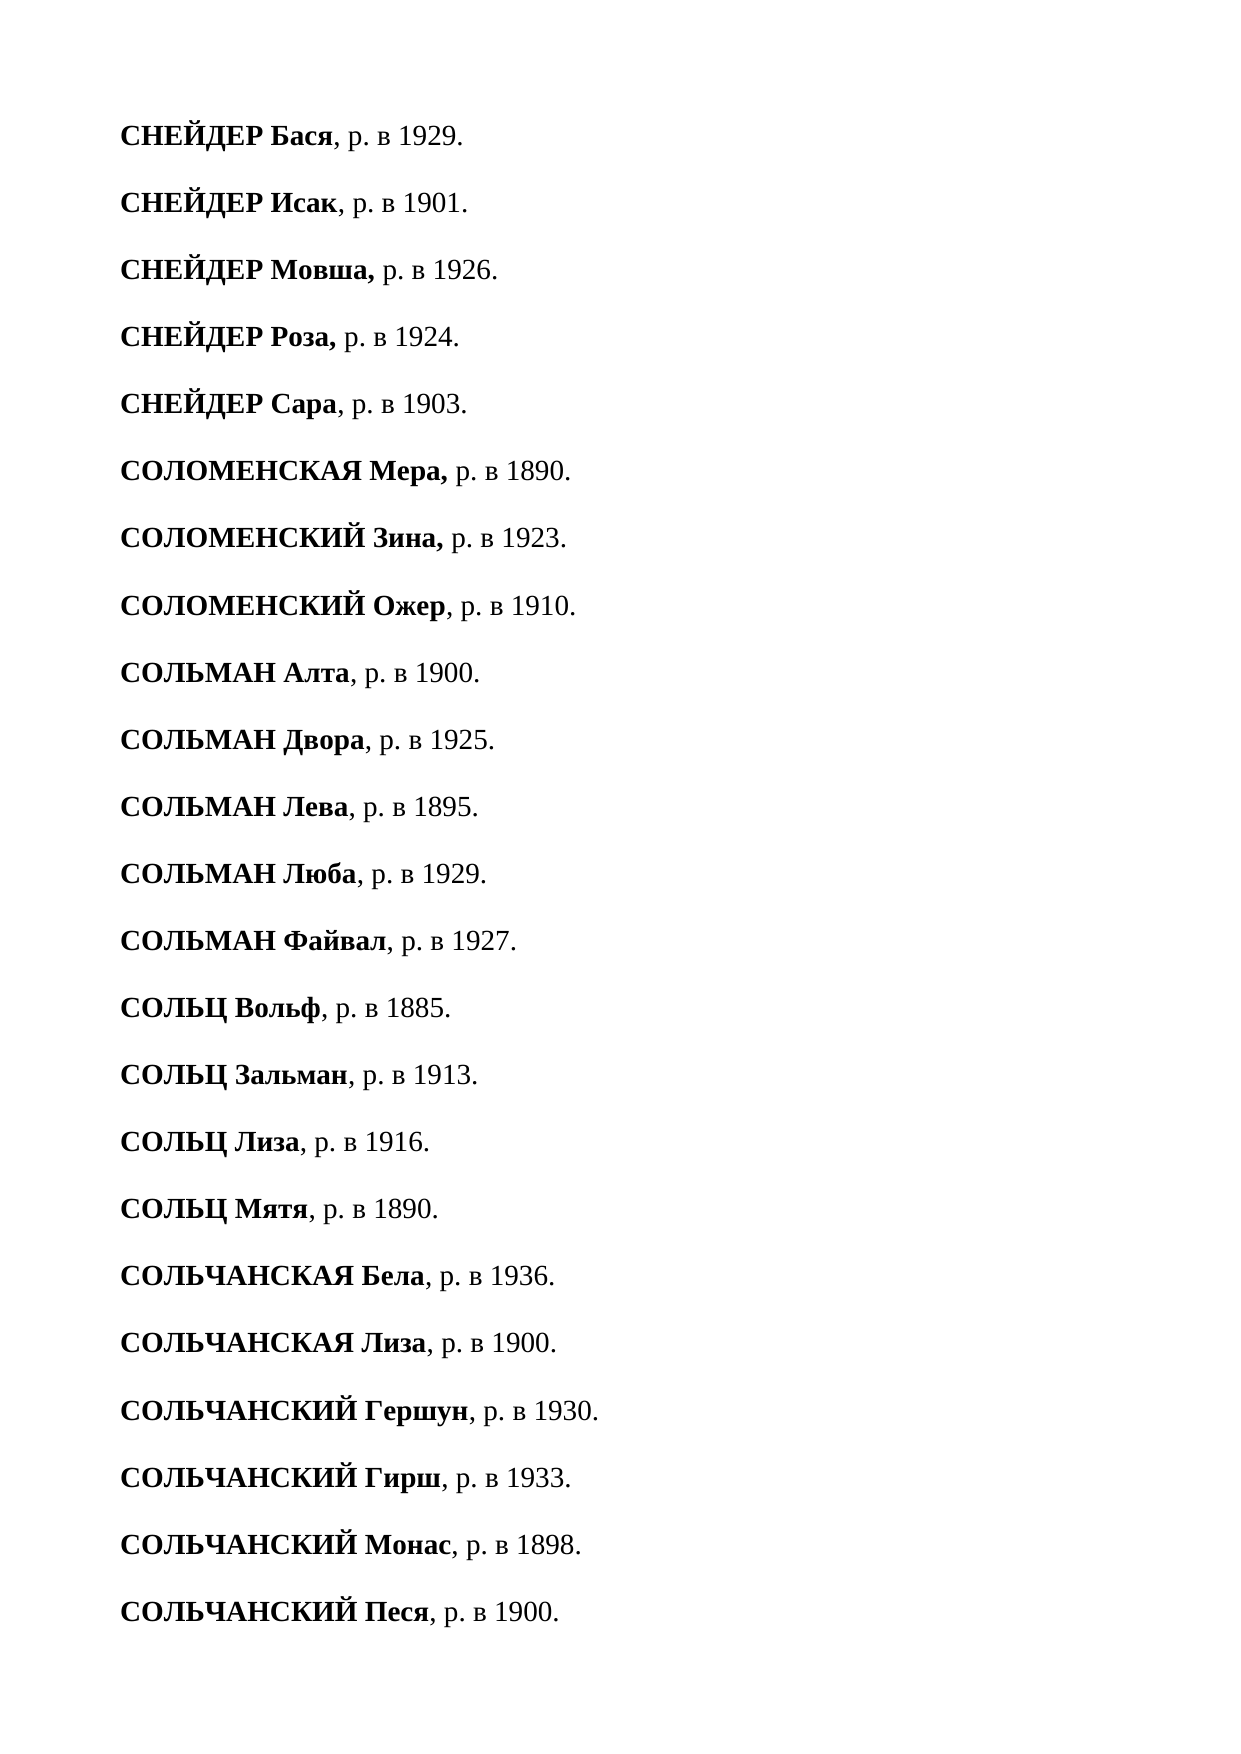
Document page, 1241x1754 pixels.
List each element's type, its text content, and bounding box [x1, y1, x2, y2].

text СНЕЙДЕР Бася, р. в 1929. [120, 118, 1120, 152]
text СОЛЬМАН Лева, р. в 1895. [120, 789, 1120, 822]
text СОЛЬМАН Алта, р. в 1900. [120, 655, 1120, 688]
text СНЕЙДЕР Сара, р. в 1903. [120, 386, 1120, 420]
text СОЛЬЦ Вольф, р. в 1885. [120, 990, 1120, 1024]
text СОЛЬЦ Зальман, р. в 1913. [120, 1057, 1120, 1091]
text СОЛЬМАН Люба, р. в 1929. [120, 856, 1120, 889]
text СНЕЙДЕР Исак, р. в 1901. [120, 185, 1120, 219]
text СНЕЙДЕР Роза, р. в 1924. [120, 319, 1120, 353]
text СОЛОМЕНСКИЙ Ожер, р. в 1910. [120, 588, 1120, 621]
text СОЛЬЦ Лиза, р. в 1916. [120, 1124, 1120, 1158]
text СОЛЬЧАНСКИЙ Гершун, р. в 1930. [120, 1393, 1120, 1426]
text СОЛЬМАН Файвал, р. в 1927. [120, 923, 1120, 957]
text СОЛОМЕНСКАЯ Мера, р. в 1890. [120, 453, 1120, 487]
text СОЛЬЧАНСКИЙ Монас, р. в 1898. [120, 1527, 1120, 1560]
text СОЛЬЧАНСКИЙ Песя, р. в 1900. [120, 1594, 1120, 1627]
text СОЛЬЧАНСКАЯ Лиза, р. в 1900. [120, 1326, 1120, 1359]
text СНЕЙДЕР Мовша, р. в 1926. [120, 252, 1120, 286]
text СОЛЬЧАНСКИЙ Гирш, р. в 1933. [120, 1460, 1120, 1493]
text СОЛЬМАН Двора, р. в 1925. [120, 722, 1120, 755]
text СОЛЬЦ Мятя, р. в 1890. [120, 1191, 1120, 1225]
text СОЛЬЧАНСКАЯ Бела, р. в 1936. [120, 1258, 1120, 1292]
text СОЛОМЕНСКИЙ Зина, р. в 1923. [120, 521, 1120, 554]
